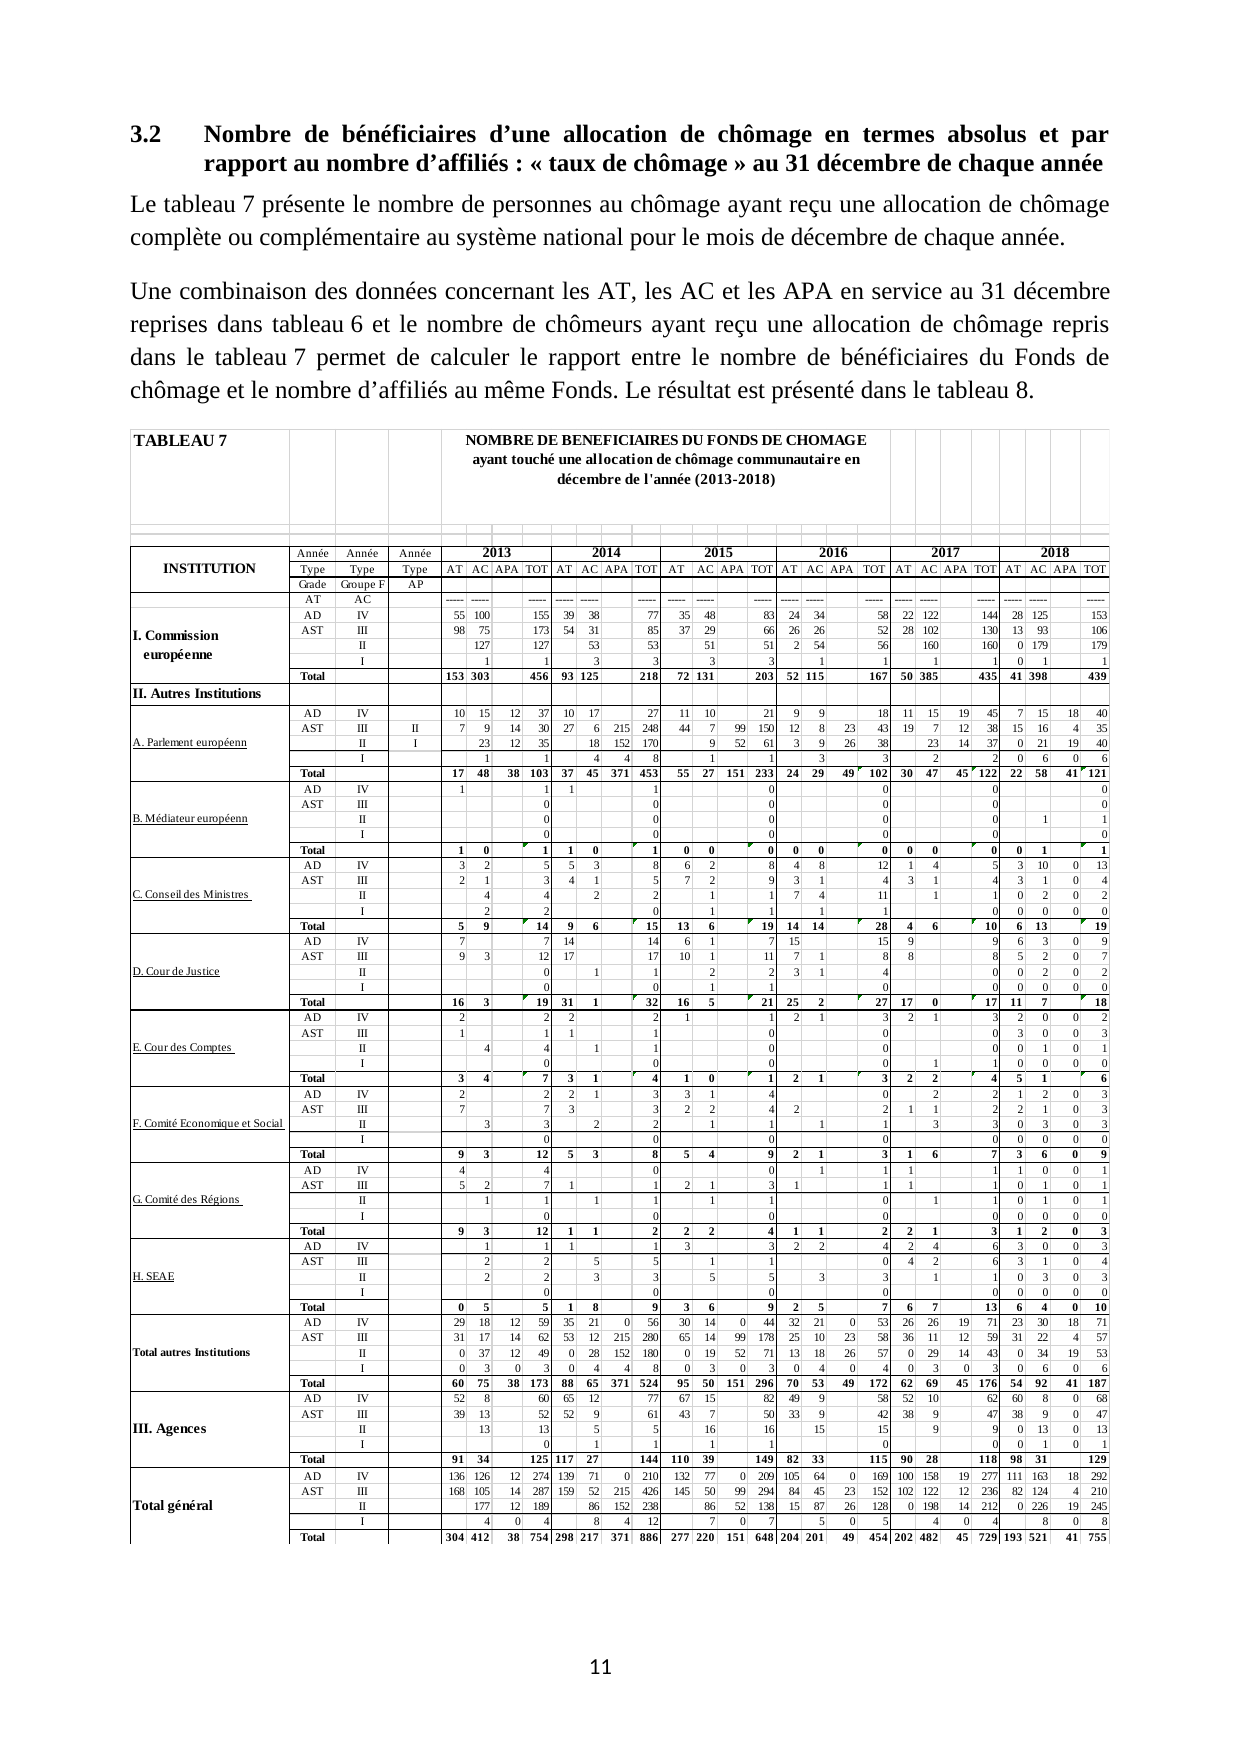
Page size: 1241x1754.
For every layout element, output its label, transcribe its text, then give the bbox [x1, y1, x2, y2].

text Une combinaison des données concernant les AT, les AC et les APA en service au 31 décembre reprises dans tableau 6 et le nombre de chômeurs ayant reçu une allocation de chômage repris dans le tableau 7 permet de calculer le rapport entre le nombre de bénéficiaires du Fonds de chômage et le nombre d’affiliés au même Fonds. Le résultat est présenté dans le tableau 8. [130, 276, 1110, 403]
text Le tableau 7 présente le nombre de personnes au chômage ayant reçu une allocation de chômage complète ou complémentaire au système national pour le mois de décembre de chaque année. [130, 189, 1110, 251]
subtitle Nombre de bénéficiaires d’une allocation de chômage en termes absolus et par rapport au nombre d’affiliés : « taux de chômage » au 31 décembre de chaque année [130, 119, 1110, 176]
